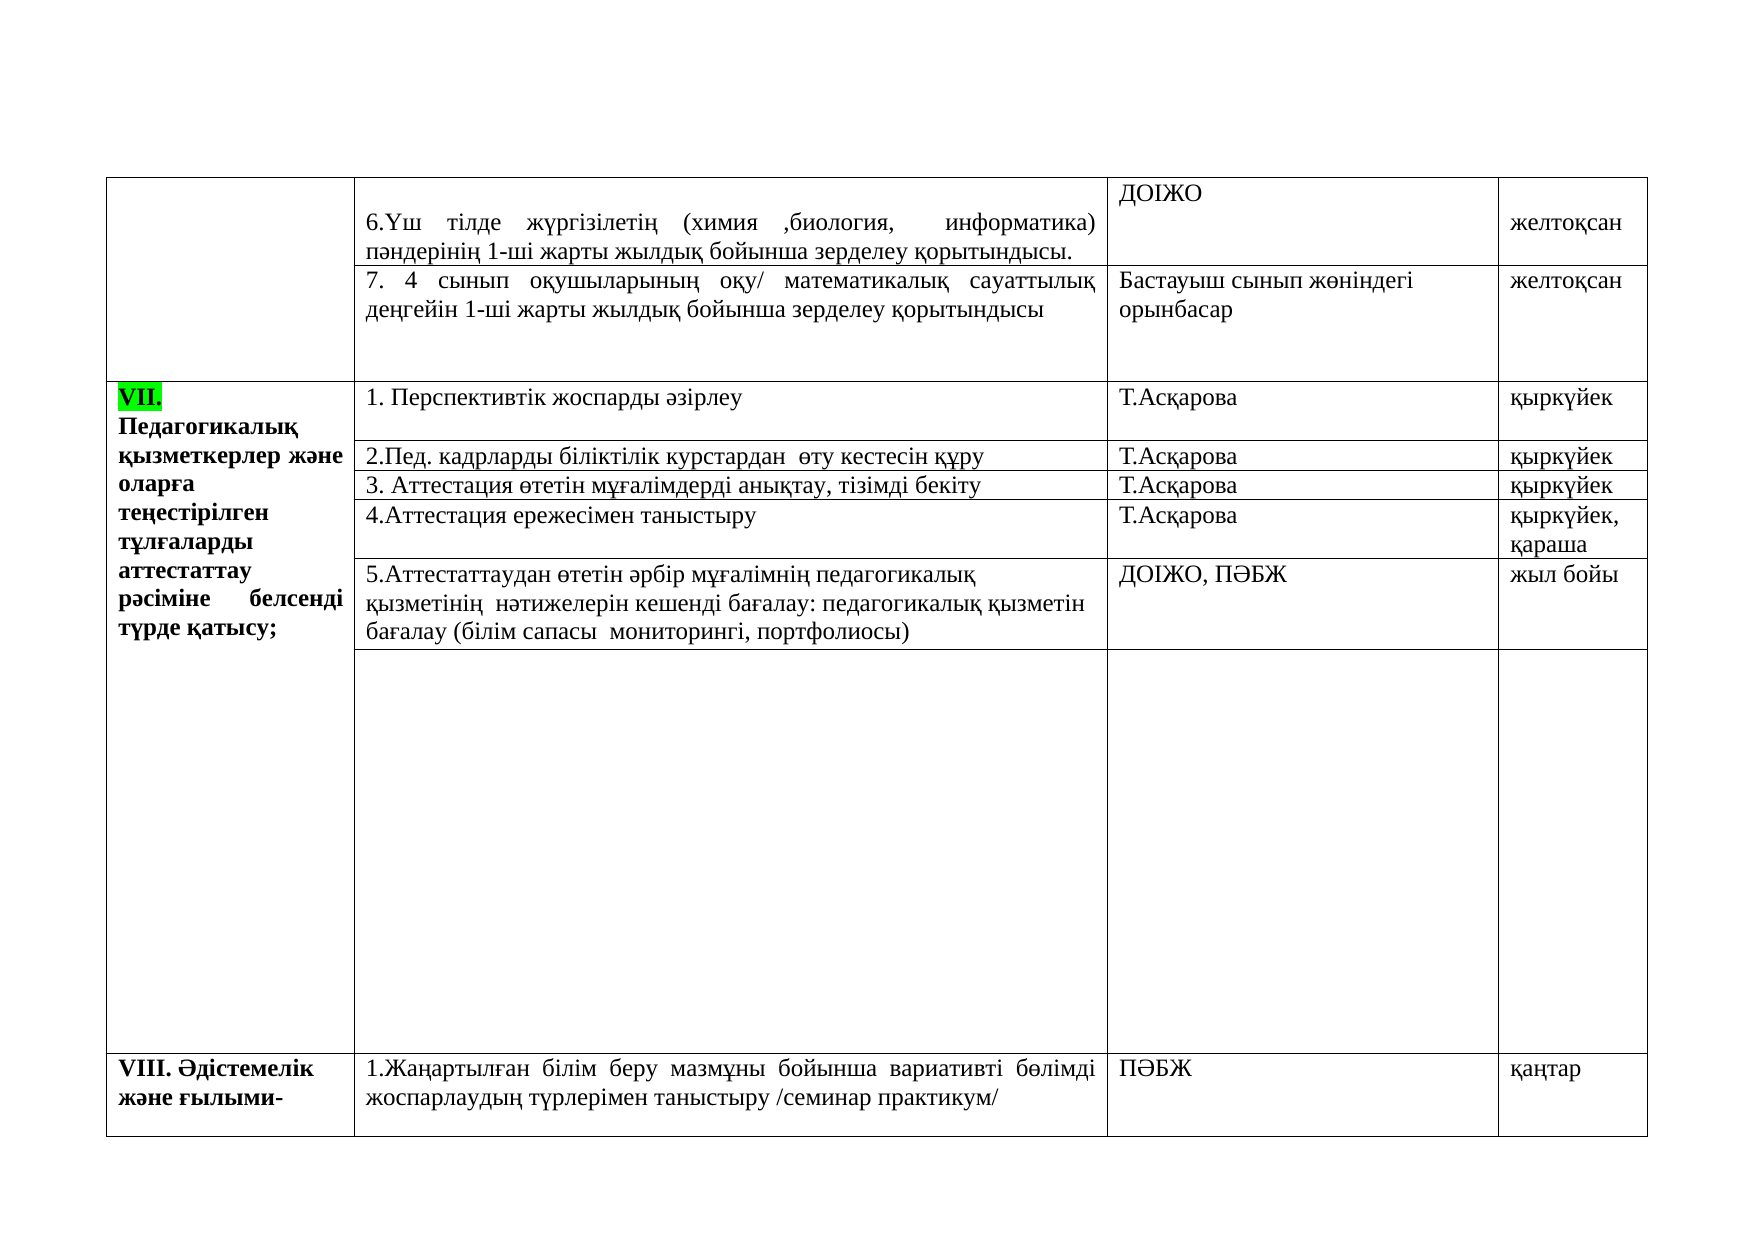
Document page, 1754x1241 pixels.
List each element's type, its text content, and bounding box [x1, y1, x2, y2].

table_cell ДОІЖО [1108, 178, 1498, 264]
table_cell қыркүйек [1499, 441, 1647, 469]
table_cell VII. Педагогикалық қызметкерлер және оларға теңестірілген тұлғаларды аттестаттау рәсіміне белсенді түрде қатысу; [107, 382, 354, 1052]
table_cell [1499, 650, 1647, 1052]
table_cell ДОІЖО, ПӘБЖ [1108, 559, 1498, 649]
table_cell [355, 650, 1107, 1052]
table_cell 2.Пед. кадрларды біліктілік курстардан өту кестесін құру [355, 441, 1107, 469]
table_cell 6.Үш тілде жүргізілетің (химия ,биология, информатика) пәндерінің 1-ші жарты жылдық бойынша зерделеу қорытындысы. [355, 178, 1107, 264]
table_cell қыркүйек, қараша [1499, 500, 1647, 558]
table_cell Т.Асқарова [1108, 382, 1498, 440]
table_cell қыркүйек [1499, 471, 1647, 499]
table_cell қыркүйек [1499, 382, 1647, 440]
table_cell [107, 1054, 354, 1136]
table_cell жыл бойы [1499, 559, 1647, 649]
table_cell 1. Перспективтік жоспарды әзірлеу [355, 382, 1107, 440]
table_cell 1.Жаңартылған білім беру мазмұны бойынша вариативті бөлімді жоспарлаудың түрлерімен таныстыру /семинар практикум/ [355, 1054, 1107, 1136]
table_cell 7. 4 сынып оқушыларының оқу/ математикалық сауаттылық деңгейін 1-ші жарты жылдық бойынша зерделеу қорытындысы [355, 266, 1107, 381]
table_cell Бастауыш сынып жөніндегі орынбасар [1108, 266, 1498, 381]
table_cell Т.Асқарова [1108, 500, 1498, 558]
table_cell қаңтар [1499, 1054, 1647, 1136]
table_cell [1108, 650, 1498, 1052]
table_cell Т.Асқарова [1108, 471, 1498, 499]
table_cell желтоқсан [1499, 178, 1647, 264]
table_cell желтоқсан [1499, 266, 1647, 381]
table_cell 3. Аттестация өтетін мұғалімдерді анықтау, тізімді бекіту [355, 471, 1107, 499]
table_cell ПӘБЖ [1108, 1054, 1498, 1136]
table_cell 5.Аттестаттаудан өтетін әрбір мұғалімнің педагогикалық қызметінің нәтижелерін кешенді бағалау: педагогикалық қызметін бағалау (білім сапасы мониторингі, портфолиосы) [355, 559, 1107, 649]
table_cell 4.Аттестация ережесімен таныстыру [355, 500, 1107, 558]
table_cell Т.Асқарова [1108, 441, 1498, 469]
